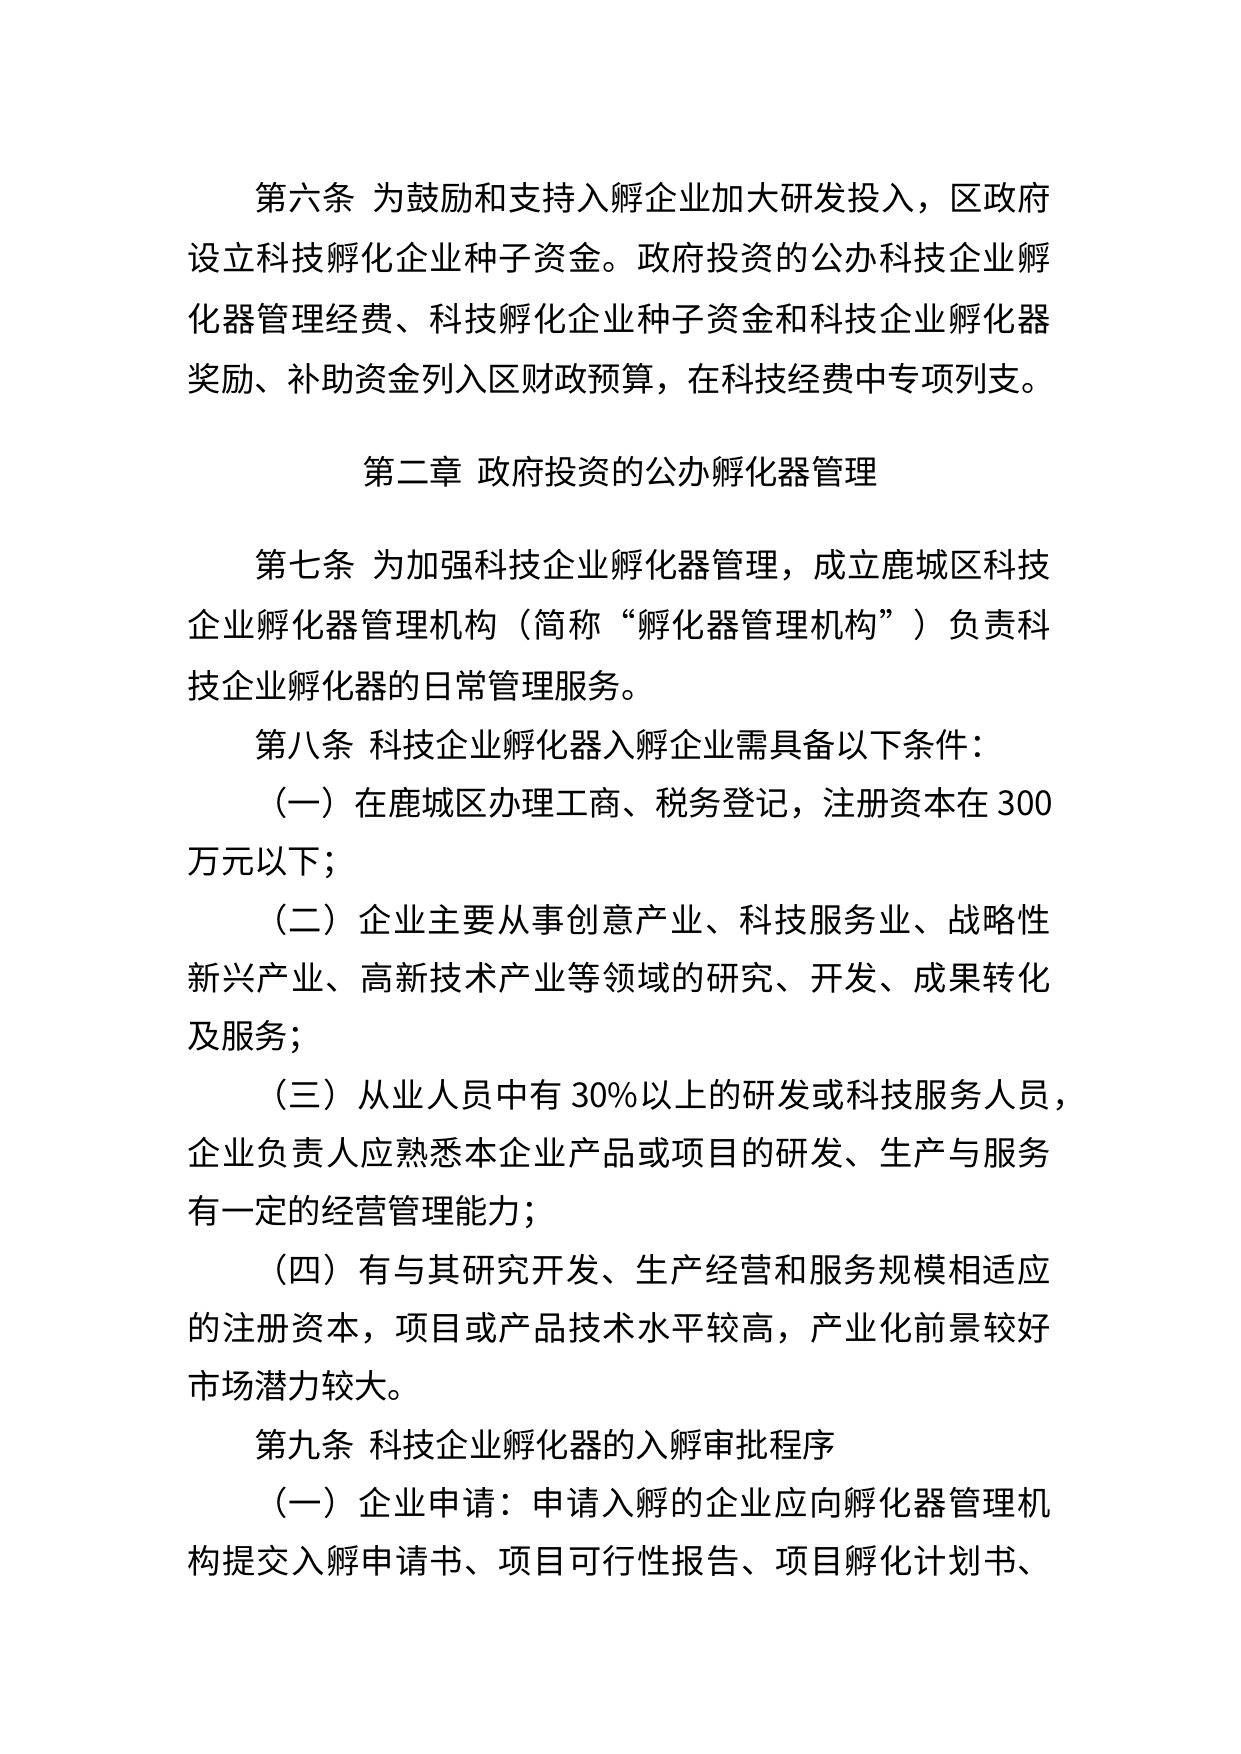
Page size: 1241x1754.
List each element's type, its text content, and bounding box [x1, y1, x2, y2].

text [187, 1469, 1053, 1585]
text （一）在鹿城区办理工商、税务登记，注册资本在300万元以下； [187, 769, 1053, 885]
text （四）有与其研究开发、生产经营和服务规模相适应的注册资本，项目或产品技术水平较高，产业化前景较好，市场潜力较大。 [187, 1235, 1053, 1410]
text 第二章 政府投资的公办孵化器管理 [187, 436, 1053, 497]
text 第八条 科技企业孵化器入孵企业需具备以下条件： [187, 710, 1053, 769]
text 第七条 为加强科技企业孵化器管理，成立鹿城区科技企业孵化器管理机构（简称“孵化器管理机构”）负责科技企业孵化器的日常管理服务。 [187, 529, 1053, 710]
text （二）企业主要从事创意产业、科技服务业、战略性新兴产业、高新技术产业等领域的研究、开发、成果转化及服务； [187, 885, 1053, 1060]
text （三）从业人员中有30%以上的研发或科技服务人员，企业负责人应熟悉本企业产品或项目的研发、生产与服务、有一定的经营管理能力； [187, 1060, 1053, 1235]
text 第六条 为鼓励和支持入孵企业加大研发投入，区政府设立科技孵化企业种子资金。政府投资的公办科技企业孵化器管理经费、科技孵化企业种子资金和科技企业孵化器奖励、补助资金列入区财政预算，在科技经费中专项列支。 [187, 162, 1053, 404]
text 第九条 科技企业孵化器的入孵审批程序 [187, 1410, 1053, 1469]
